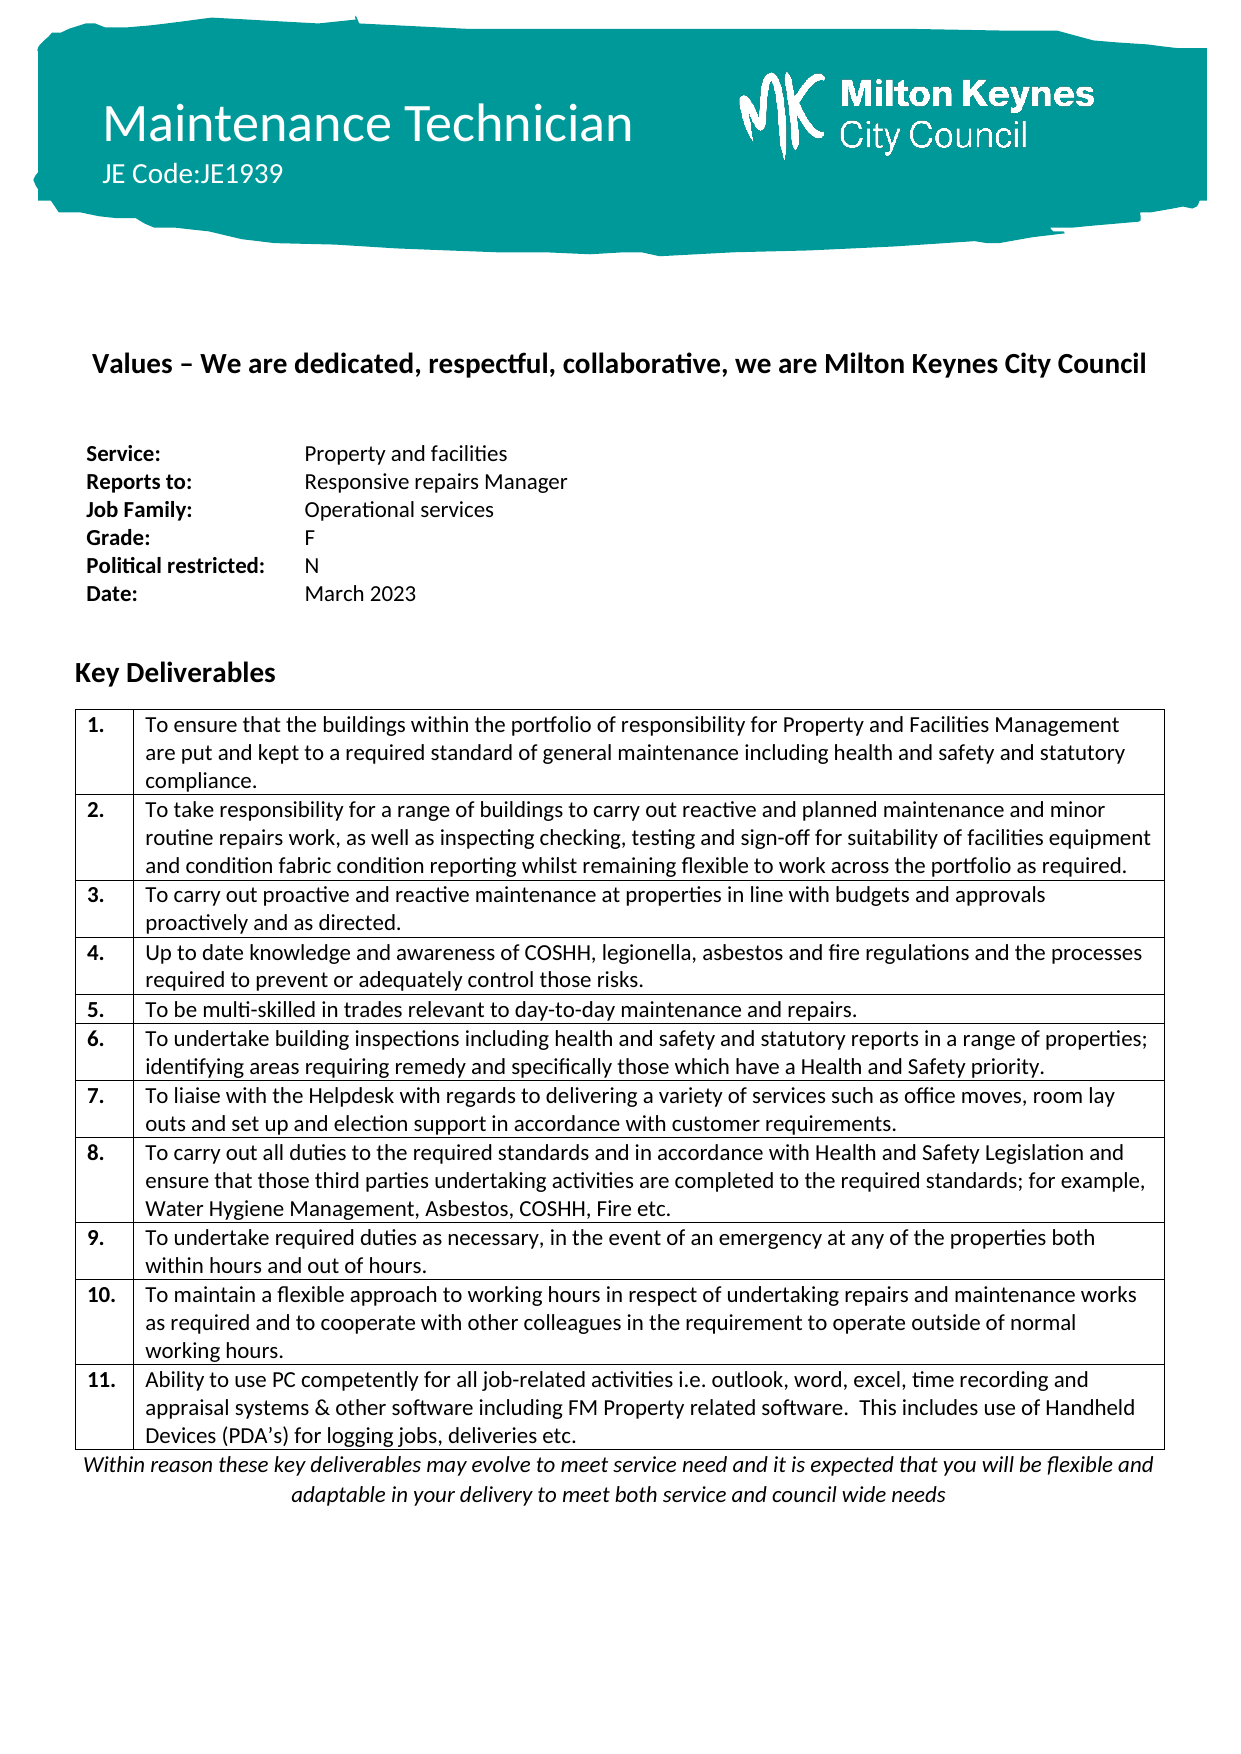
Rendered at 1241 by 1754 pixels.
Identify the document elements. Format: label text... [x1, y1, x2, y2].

table_cell 9. [76, 1223, 133, 1279]
table_cell Ability to use PC competently for all job-related activities i.e. outlook, word, excel, time recording and appraisal systems & other software including FM Property related software. This includes use of Handheld Devices (PDA’s) for logging jobs, deliveries etc. [134, 1365, 1164, 1449]
table_cell Responsive repairs Manager [293, 467, 1164, 495]
table_cell Reports to: [75, 467, 293, 495]
table_cell 10. [76, 1280, 133, 1364]
table_cell To liaise with the Helpdesk with regards to delivering a variety of services such as office moves, room lay outs and set up and election support in accordance with customer requirements. [134, 1081, 1164, 1137]
table_cell To take responsibility for a range of buildings to carry out reactive and planned maintenance and minor routine repairs work, as well as inspecting checking, testing and sign-off for suitability of facilities equipment and condition fabric condition reporting whilst remaining flexible to work across the portfolio as required. [134, 795, 1164, 879]
text Key Deliverables [75, 654, 1165, 690]
table_cell 8. [76, 1138, 133, 1222]
table_cell 6. [76, 1024, 133, 1080]
table_cell Property and facilities [293, 439, 1164, 467]
table_cell To carry out all duties to the required standards and in accordance with Health and Safety Legislation and ensure that those third parties undertaking activities are completed to the required standards; for example, Water Hygiene Management, Asbestos, COSHH, Fire etc. [134, 1138, 1164, 1222]
text Within reason these key deliverables may evolve to meet service need and it is expected that you will be flexible and adaptable in your delivery to meet both service and council wide needs [75, 1450, 1165, 1508]
table_cell N [293, 551, 1164, 579]
table_cell Service: [75, 439, 293, 467]
table_cell 5. [76, 995, 133, 1023]
table_cell 3. [76, 881, 133, 937]
table_cell Up to date knowledge and awareness of COSHH, legionella, asbestos and fire regulations and the processes required to prevent or adequately control those risks. [134, 938, 1164, 994]
table_header To ensure that the buildings within the portfolio of responsibility for Property and Facilities Management are put and kept to a required standard of general maintenance including health and safety and statutory compliance. [134, 710, 1164, 794]
picture [739, 71, 1094, 161]
table_cell Political restricted: [75, 551, 293, 579]
table_cell Date: [75, 579, 293, 607]
table_cell To be multi-skilled in trades relevant to day-to-day maintenance and repairs. [134, 995, 1164, 1023]
table_cell To maintain a flexible approach to working hours in respect of undertaking repairs and maintenance works as required and to cooperate with other colleagues in the requirement to operate outside of normal working hours. [134, 1280, 1164, 1364]
table_header 1. [76, 710, 133, 794]
table_cell 4. [76, 938, 133, 994]
table_cell To undertake building inspections including health and safety and statutory reports in a range of properties; identifying areas requiring remedy and specifically those which have a Health and Safety priority. [134, 1024, 1164, 1080]
table_cell F [293, 523, 1164, 551]
table_cell Grade: [75, 523, 293, 551]
table_cell To carry out proactive and reactive maintenance at properties in line with budgets and approvals proactively and as directed. [134, 881, 1164, 937]
table_cell 11. [76, 1365, 133, 1449]
table_cell Job Family: [75, 495, 293, 523]
table_cell 2. [76, 795, 133, 879]
table_cell March 2023 [293, 579, 1164, 607]
table_cell Operational services [293, 495, 1164, 523]
table_cell To undertake required duties as necessary, in the event of an emergency at any of the properties both within hours and out of hours. [134, 1223, 1164, 1279]
table_header Values – We are dedicated, respectful, collaborative, we are Milton Keynes City Council [75, 309, 1164, 439]
table_cell 7. [76, 1081, 133, 1137]
